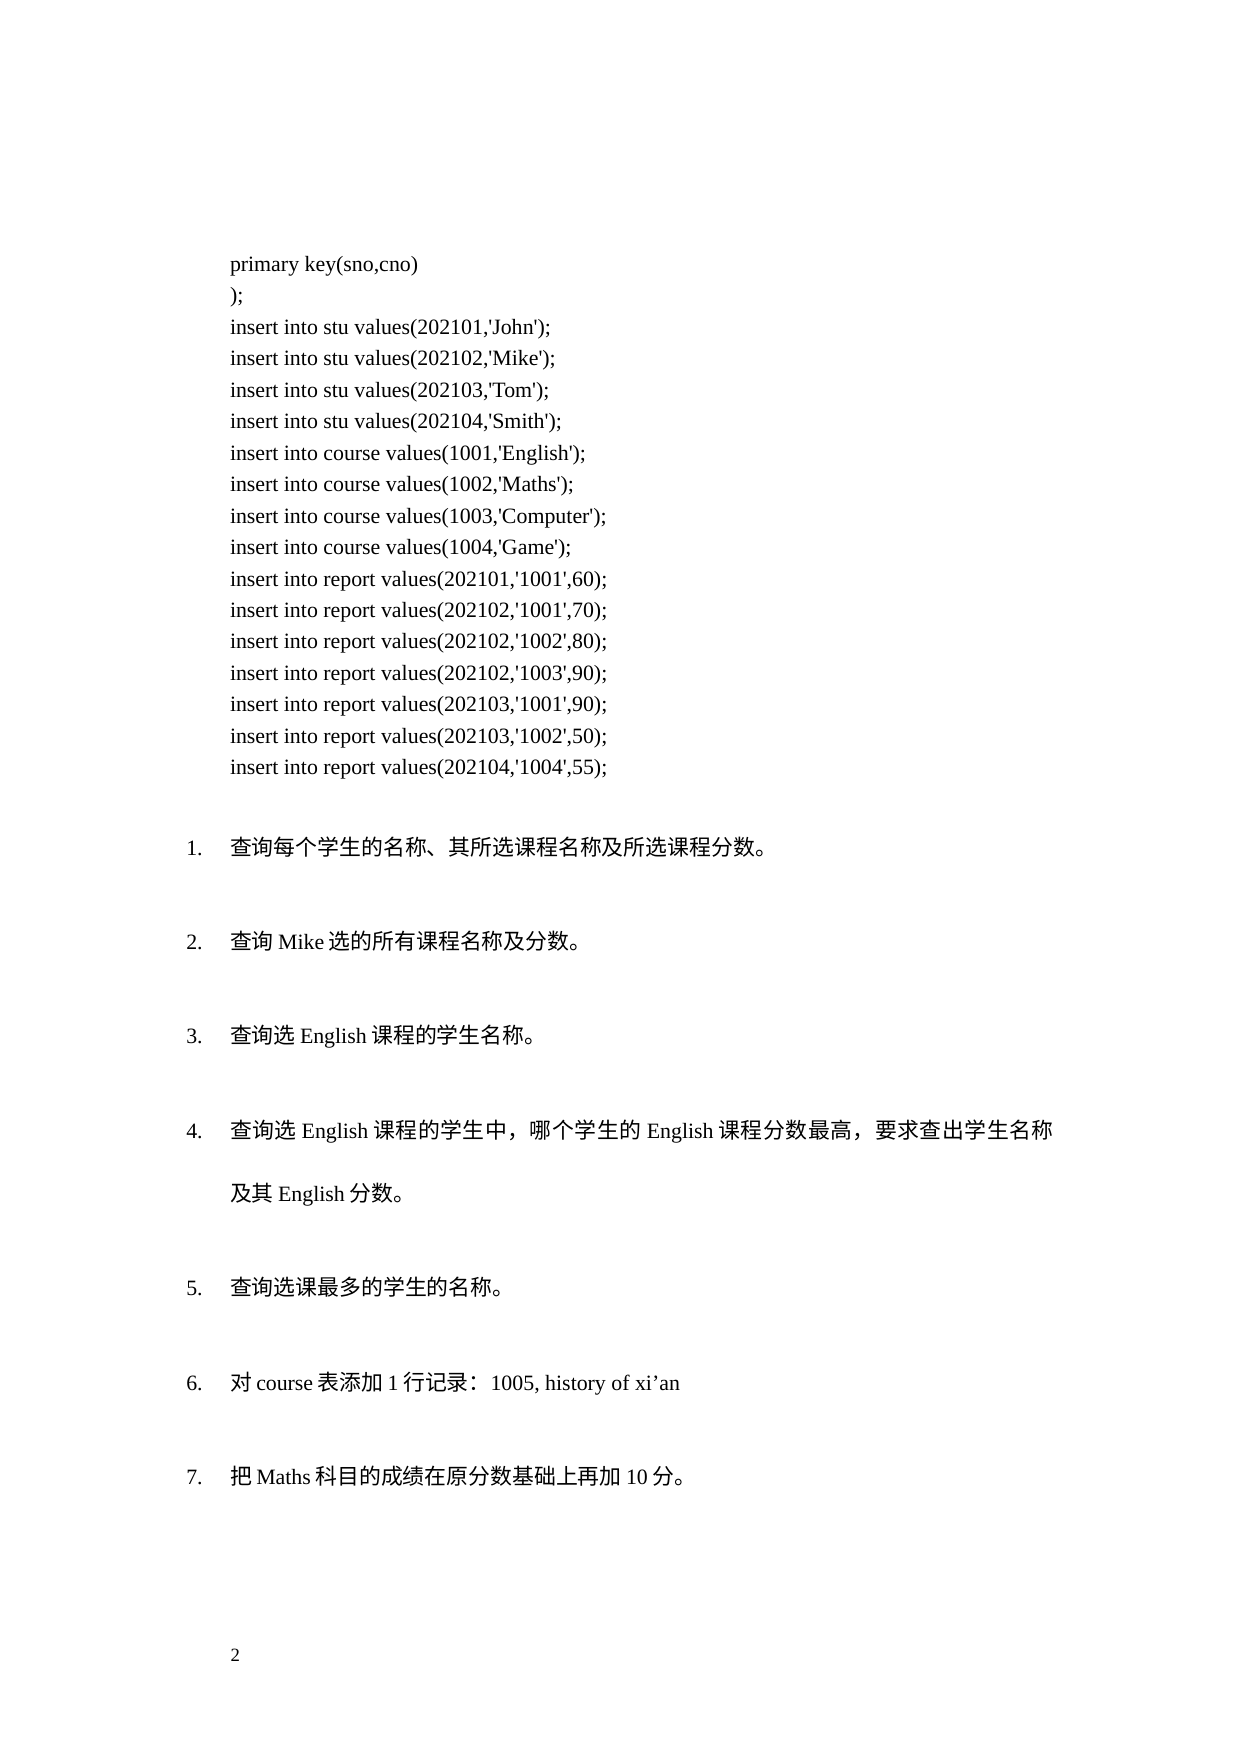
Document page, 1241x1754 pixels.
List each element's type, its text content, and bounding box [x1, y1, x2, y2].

text insert into report values(202101,'1001',60); [230, 562, 1054, 594]
text primary key(sno,cno) [230, 248, 1054, 279]
text insert into course values(1003,'Computer'); [230, 499, 1054, 531]
text ); [230, 279, 1054, 311]
text insert into report values(202103,'1001',90); [230, 688, 1054, 720]
text insert into report values(202102,'1003',90); [230, 657, 1054, 688]
list 查询Mike选的所有课程名称及分数。 [186, 908, 1054, 971]
text insert into course values(1002,'Maths'); [230, 468, 1054, 499]
list 查询选课最多的学生的名称。 [186, 1254, 1054, 1317]
list 查询选English课程的学生名称。 [186, 1003, 1054, 1066]
text insert into report values(202102,'1001',70); [230, 594, 1054, 625]
text insert into stu values(202104,'Smith'); [230, 405, 1054, 437]
text insert into stu values(202102,'Mike'); [230, 342, 1054, 374]
text insert into course values(1004,'Game'); [230, 531, 1054, 562]
list 对course表添加1行记录：1005, history of xi’an [186, 1349, 1054, 1412]
text insert into stu values(202103,'Tom'); [230, 374, 1054, 405]
list 查询选English课程的学生中，哪个学生的English课程分数最高，要求查出学生名称及其English分数。 [186, 1097, 1054, 1223]
text insert into course values(1001,'English'); [230, 437, 1054, 468]
list 查询每个学生的名称、其所选课程名称及所选课程分数。 [186, 814, 1054, 877]
text insert into stu values(202101,'John'); [230, 311, 1054, 342]
list 把Maths科目的成绩在原分数基础上再加10分。 [186, 1443, 1054, 1506]
text insert into report values(202103,'1002',50); [230, 720, 1054, 751]
text insert into report values(202104,'1004',55); [230, 751, 1054, 783]
text insert into report values(202102,'1002',80); [230, 625, 1054, 657]
